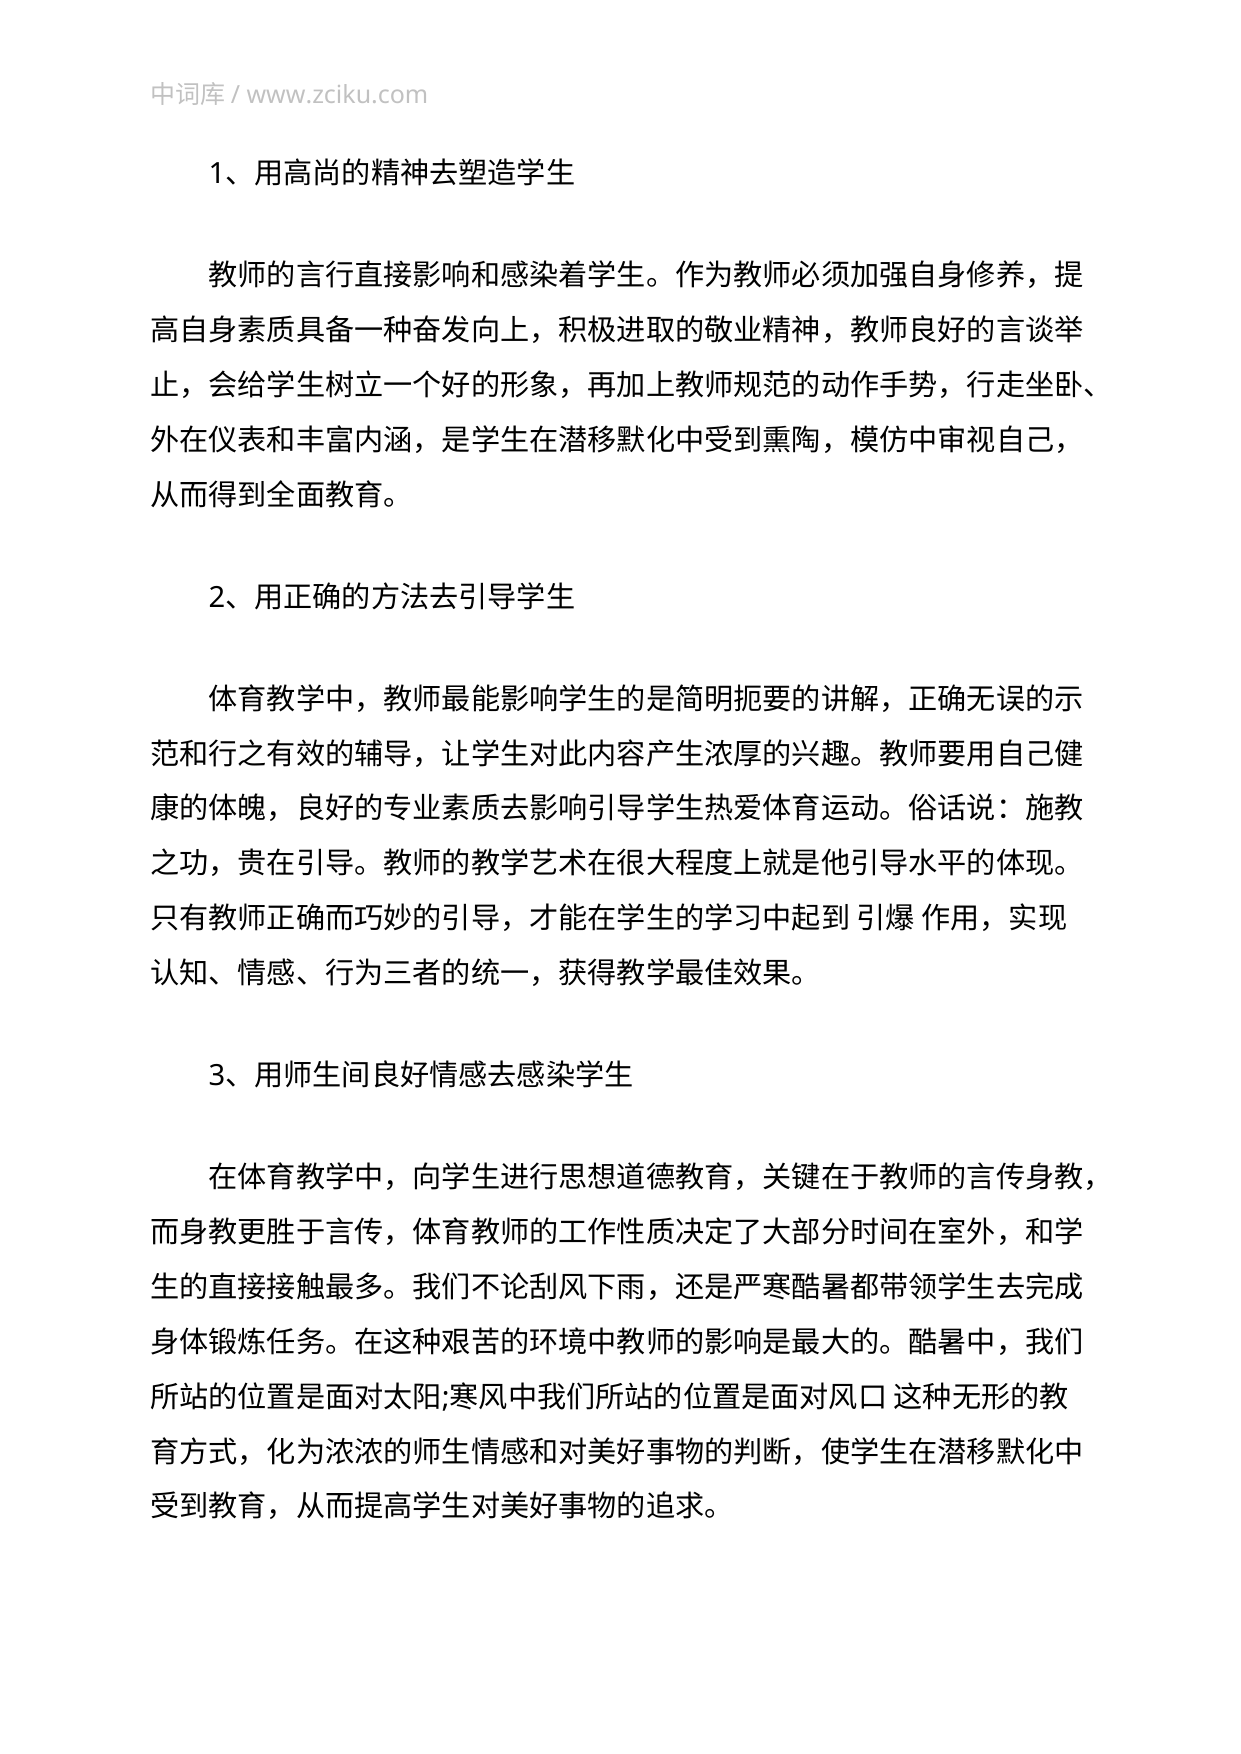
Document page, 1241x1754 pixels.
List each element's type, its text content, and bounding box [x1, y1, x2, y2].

text 在体育教学中，向学生进行思想道德教育，关键在于教师的言传身教，而身教更胜于言传，体育教师的工作性质决定了大部分时间在室外，和学生的直接接触最多。我们不论刮风下雨，还是严寒酷暑都带领学生去完成身体锻炼任务。在这种艰苦的环境中教师的影响是最大的。酷暑中，我们所站的位置是面对太阳;寒风中我们所站的位置是面对风口 这种无形的教育方式，化为浓浓的师生情感和对美好事物的判断，使学生在潜移默化中受到教育，从而提高学生对美好事物的追求。 [150, 1153, 1090, 1525]
text 教师的言行直接影响和感染着学生。作为教师必须加强自身修养，提高自身素质具备一种奋发向上，积极进取的敬业精神，教师良好的言谈举止，会给学生树立一个好的形象，再加上教师规范的动作手势，行走坐卧、外在仪表和丰富内涵，是学生在潜移默化中受到熏陶，模仿中审视自己，从而得到全面教育。 [150, 252, 1090, 514]
text 体育教学中，教师最能影响学生的是简明扼要的讲解，正确无误的示范和行之有效的辅导，让学生对此内容产生浓厚的兴趣。教师要用自己健康的体魄，良好的专业素质去影响引导学生热爱体育运动。俗话说：施教之功，贵在引导。教师的教学艺术在很大程度上就是他引导水平的体现。只有教师正确而巧妙的引导，才能在学生的学习中起到 引爆 作用，实现认知、情感、行为三者的统一，获得教学最佳效果。 [150, 675, 1090, 992]
text 1、用高尚的精神去塑造学生 [150, 150, 1090, 192]
text 2、用正确的方法去引导学生 [150, 573, 1090, 616]
text 3、用师生间良好情感去感染学生 [150, 1052, 1090, 1094]
